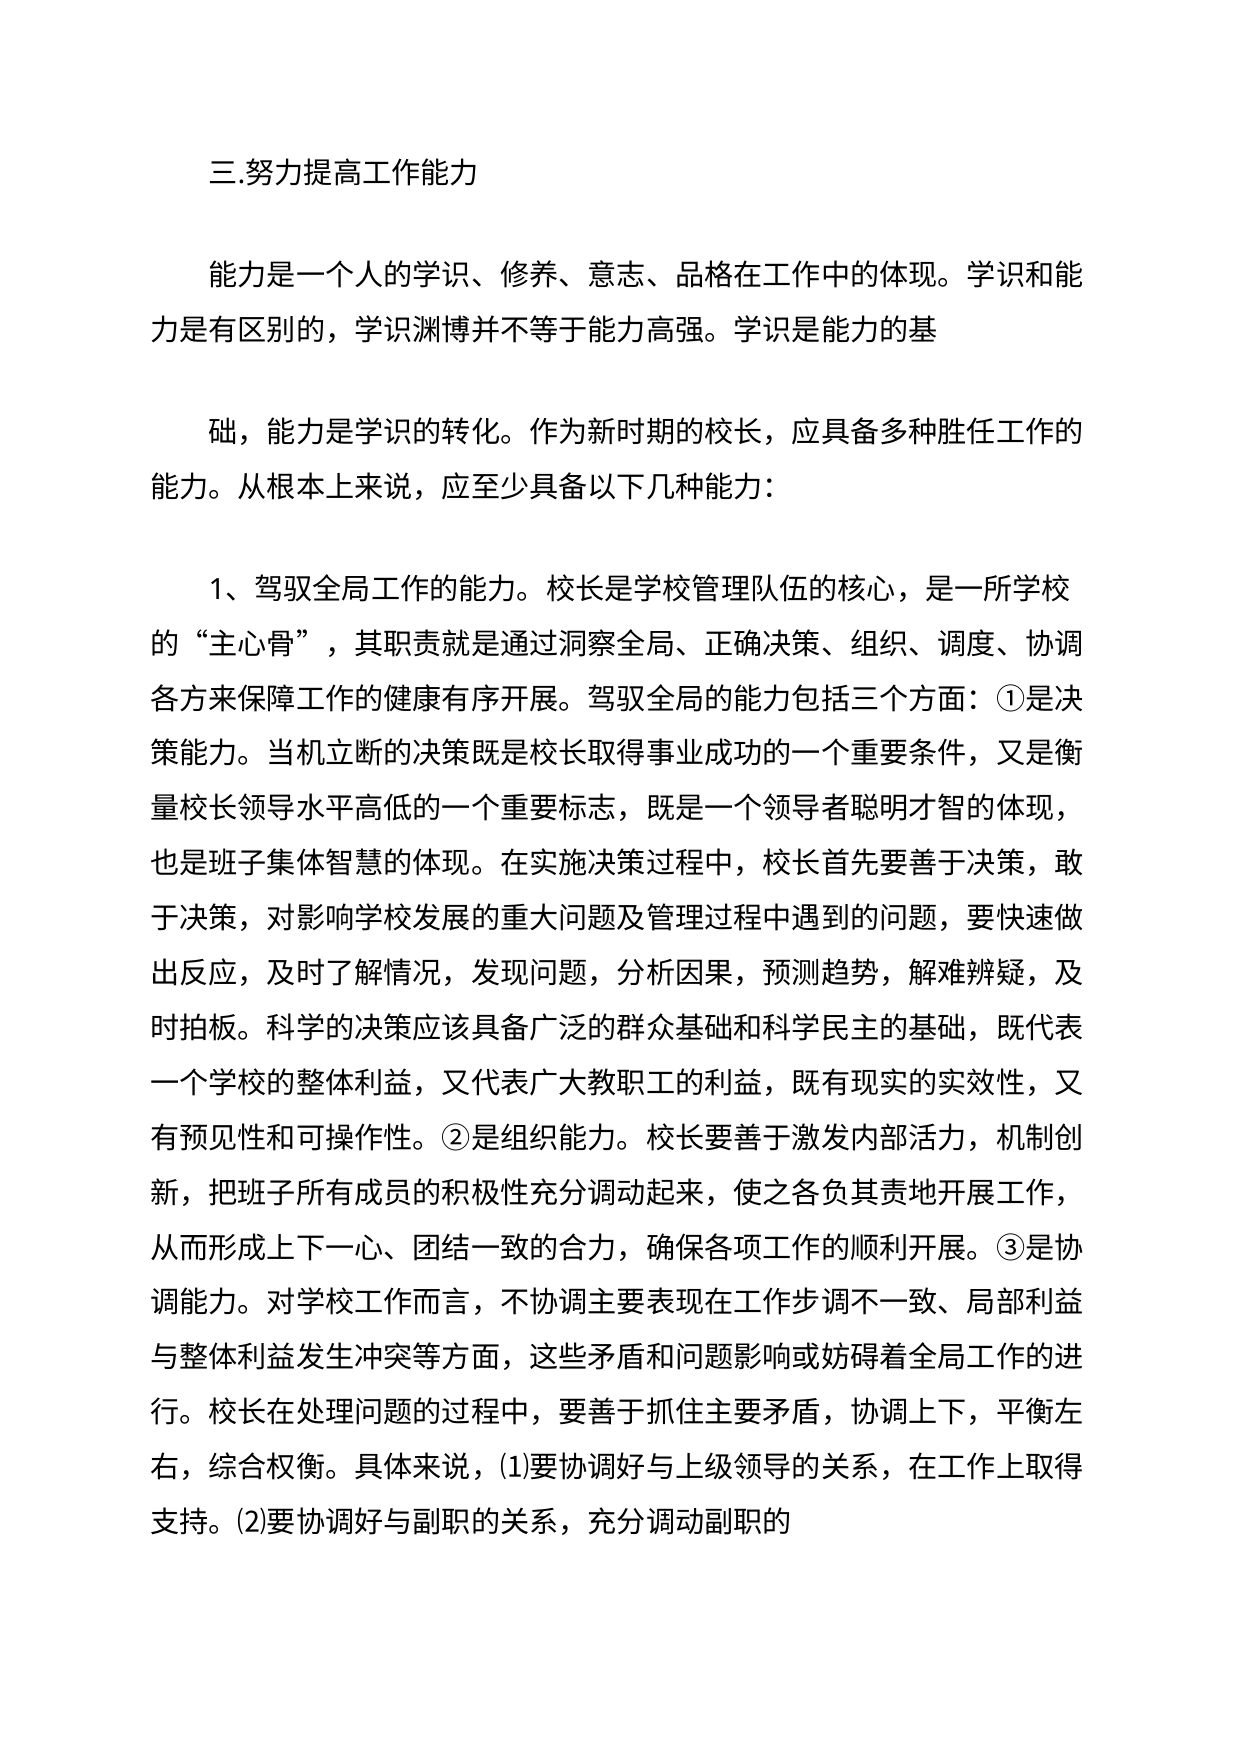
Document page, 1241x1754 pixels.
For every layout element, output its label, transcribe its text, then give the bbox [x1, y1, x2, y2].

text 础，能力是学识的转化。作为新时期的校长，应具备多种胜任工作的能力。从根本上来说，应至少具备以下几种能力： [150, 409, 1090, 506]
text 三.努力提高工作能力 [150, 150, 1090, 192]
text 1、驾驭全局工作的能力。校长是学校管理队伍的核心，是一所学校的“主心骨”，其职责就是通过洞察全局、正确决策、组织、调度、协调各方来保障工作的健康有序开展。驾驭全局的能力包括三个方面：①是决策能力。当机立断的决策既是校长取得事业成功的一个重要条件，又是衡量校长领导水平高低的一个重要标志，既是一个领导者聪明才智的体现，也是班子集体智慧的体现。在实施决策过程中，校长首先要善于决策，敢于决策，对影响学校发展的重大问题及管理过程中遇到的问题，要快速做出反应，及时了解情况，发现问题，分析因果，预测趋势，解难辨疑，及时拍板。科学的决策应该具备广泛的群众基础和科学民主的基础，既代表一个学校的整体利益，又代表广大教职工的利益，既有现实的实效性，又有预见性和可操作性。②是组织能力。校长要善于激发内部活力，机制创新，把班子所有成员的积极性充分调动起来，使之各负其责地开展工作，从而形成上下一心、团结一致的合力，确保各项工作的顺利开展。③是协调能力。对学校工作而言，不协调主要表现在工作步调不一致、局部利益与整体利益发生冲突等方面，这些矛盾和问题影响或妨碍着全局工作的进行。校长在处理问题的过程中，要善于抓住主要矛盾，协调上下，平衡左右，综合权衡。具体来说，⑴要协调好与上级领导的关系，在工作上取得支持。⑵要协调好与副职的关系，充分调动副职的 [150, 565, 1090, 1541]
text 能力是一个人的学识、修养、意志、品格在工作中的体现。学识和能力是有区别的，学识渊博并不等于能力高强。学识是能力的基 [150, 252, 1090, 349]
